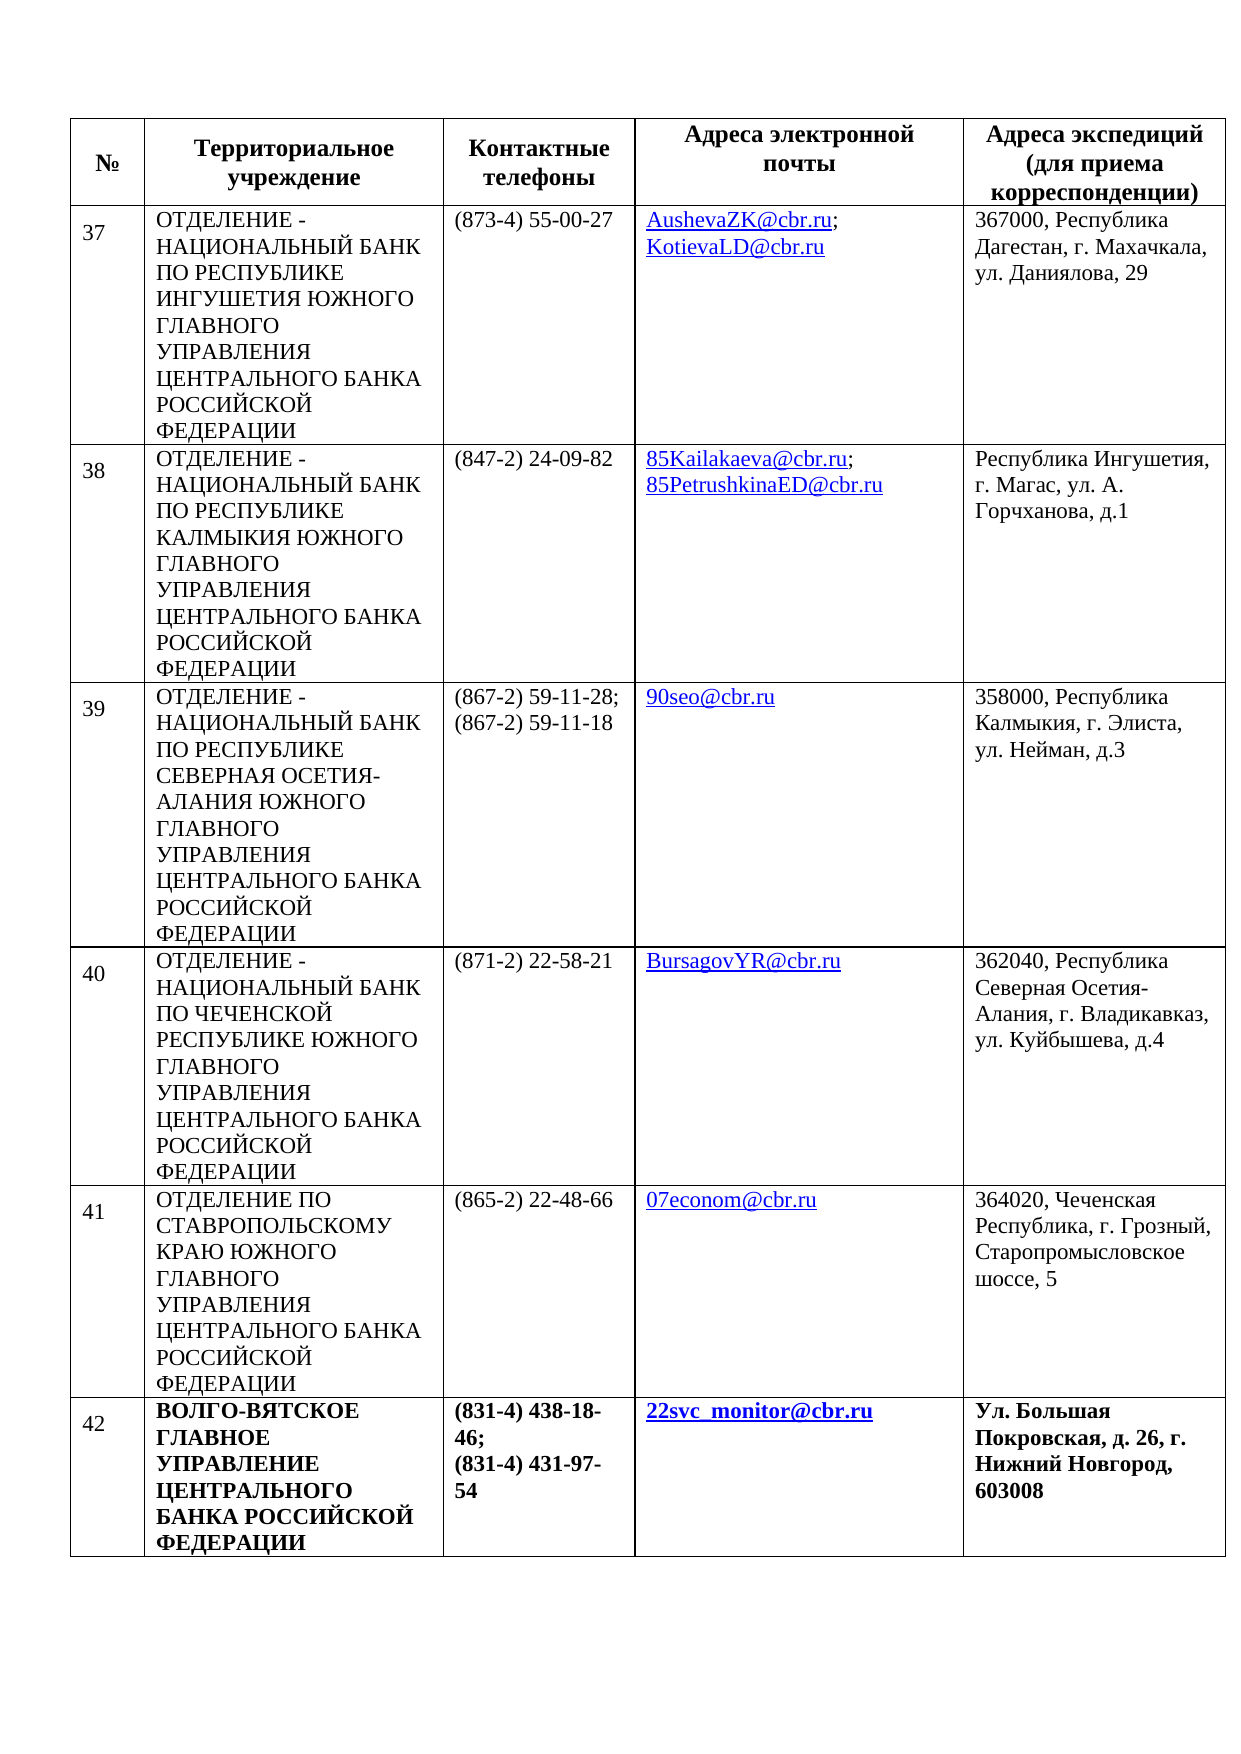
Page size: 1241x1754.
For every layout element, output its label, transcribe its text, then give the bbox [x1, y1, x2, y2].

table_cell [71, 683, 144, 946]
table_cell ВОЛГО-ВЯТСКОЕ ГЛАВНОЕ УПРАВЛЕНИЕ ЦЕНТРАЛЬНОГО БАНКА РОССИЙСКОЙ ФЕДЕРАЦИИ [145, 1398, 443, 1556]
table_cell [71, 206, 144, 444]
table_cell 367000, Республика Дагестан, г. Махачкала, ул. Даниялова, 29 [964, 206, 1225, 444]
table_cell (847-2) 24-09-82 [444, 445, 634, 682]
table_cell Отделение - Национальный банк по Республике Калмыкия Южного главного управления Центрального банка Российской Федерации [145, 445, 443, 682]
table_cell [71, 948, 144, 1185]
table_cell 362040, Республика Северная Осетия-Алания, г. Владикавказ, ул. Куйбышева, д.4 [964, 948, 1225, 1185]
table_cell [71, 1398, 144, 1556]
table_header № [71, 119, 144, 205]
table_cell [71, 1186, 144, 1397]
table_cell (865-2) 22-48-66 [444, 1186, 634, 1397]
table_cell (831-4) 438-18-46; (831-4) 431-97-54 [444, 1398, 634, 1556]
table_cell 07econom@cbr.ru [636, 1186, 963, 1397]
table_cell (867-2) 59-11-28; (867-2) 59-11-18 [444, 683, 634, 946]
table_cell 22svc_monitor@cbr.ru [636, 1398, 963, 1556]
table_cell Отделение - Национальный банк по Республике Северная Осетия-Алания Южного главного управления Центрального банка Российской Федерации [145, 683, 443, 946]
table_cell 364020, Чеченская Республика, г. Грозный, Старопромысловское шоссе, 5 [964, 1186, 1225, 1397]
table_cell 90seo@cbr.ru [636, 683, 963, 946]
table_cell (871-2) 22-58-21 [444, 948, 634, 1185]
table_cell Отделение - Национальный банк по Чеченской Республике Южного главного управления Центрального банка Российской Федерации [145, 948, 443, 1185]
table_cell 358000, Республика Калмыкия, г. Элиста, ул. Нейман, д.3 [964, 683, 1225, 946]
table_cell Отделение по Ставропольскому краю Южного главного управления Центрального банка Российской Федерации [145, 1186, 443, 1397]
table_cell Ул. Большая Покровская, д. 26, г. Нижний Новгород, 603008 [964, 1398, 1225, 1556]
table_header Адреса электронной почты [636, 119, 963, 205]
table_header Территориальное учреждение [145, 119, 443, 205]
table_header Адреса экспедиций (для приема корреспонденции) [964, 119, 1225, 205]
table_cell Отделение - Национальный банк по Республике Ингушетия Южного главного управления Центрального банка Российской Федерации [145, 206, 443, 444]
table_cell 85Kailakaeva@cbr.ru; 85PetrushkinaED@cbr.ru [636, 445, 963, 682]
table_cell (873-4) 55-00-27 [444, 206, 634, 444]
table_cell Республика Ингушетия, г. Магас, ул. А. Горчханова, д.1 [964, 445, 1225, 682]
table_header Контактные телефоны [444, 119, 634, 205]
table_cell BursagovYR@cbr.ru [636, 948, 963, 1185]
table_cell AushevaZK@cbr.ru; KotievaLD@cbr.ru [636, 206, 963, 444]
table_cell [71, 445, 144, 682]
